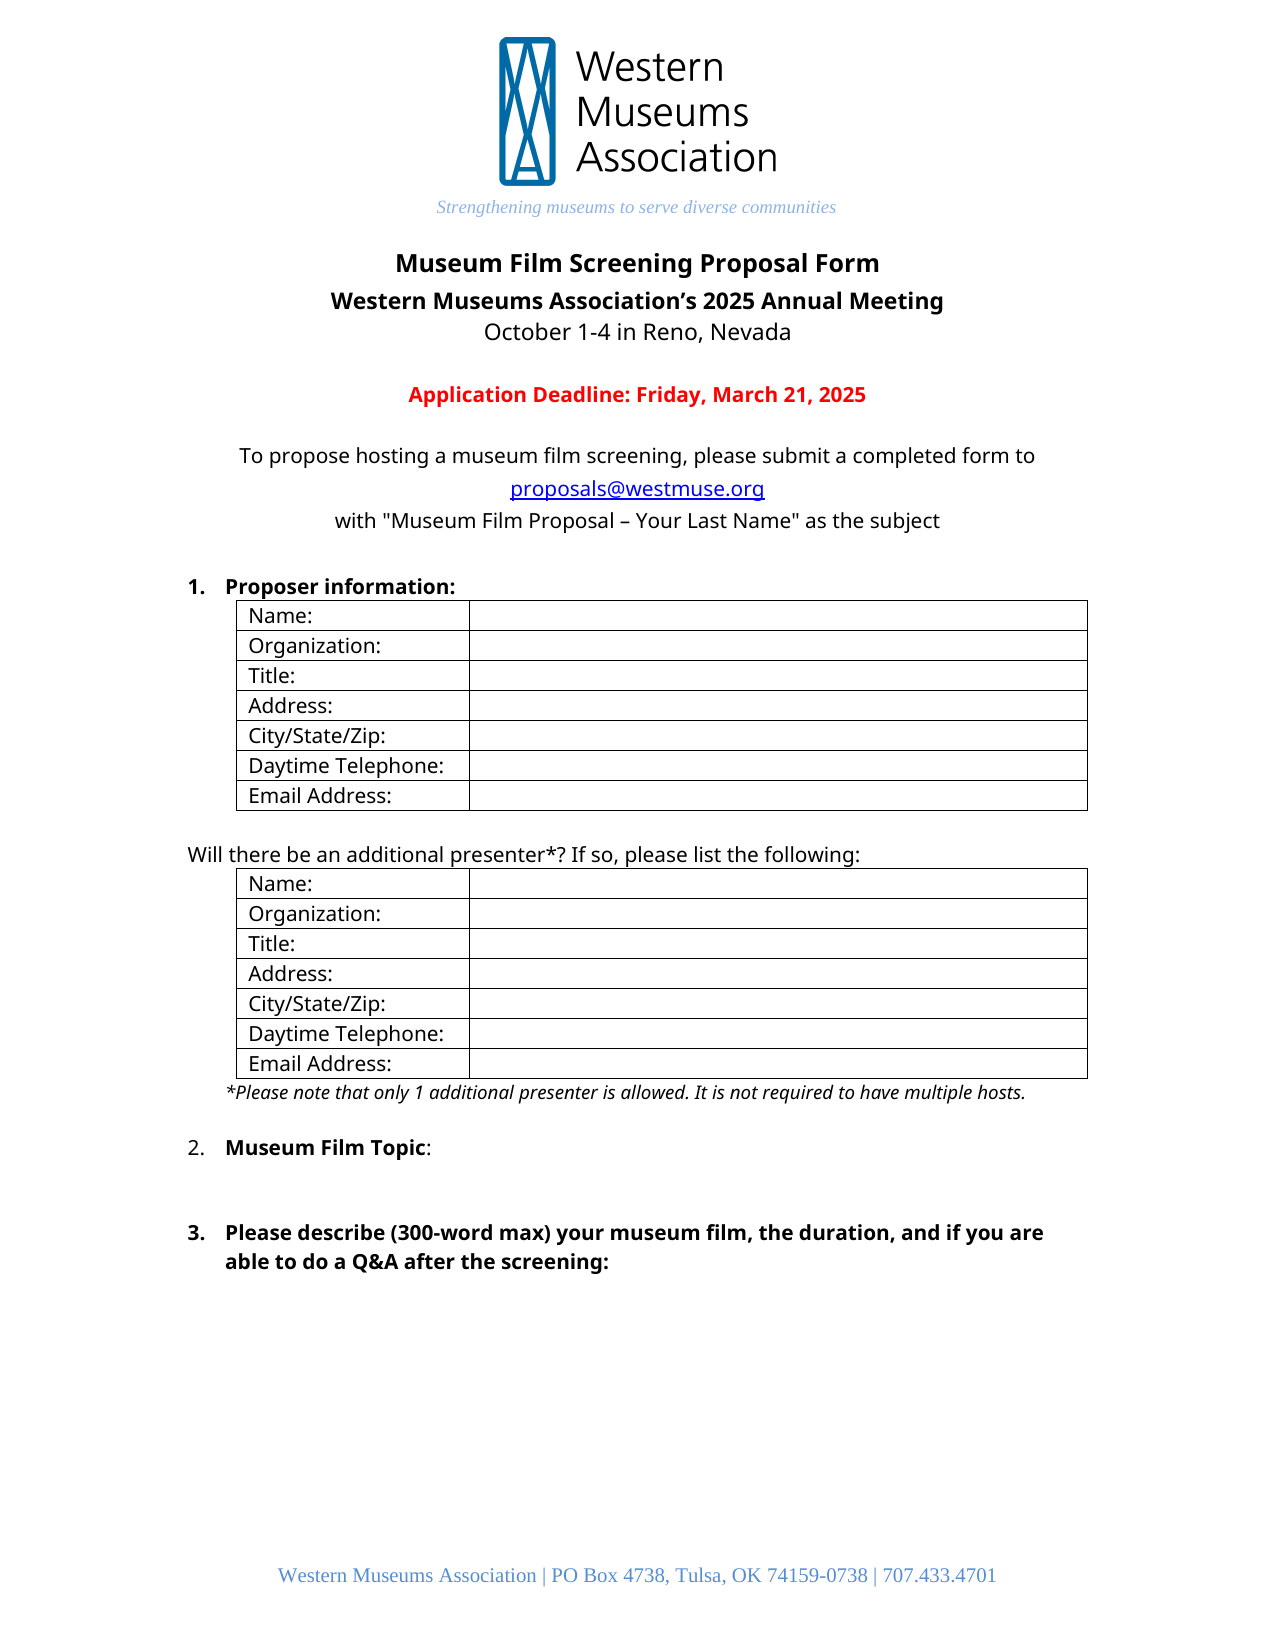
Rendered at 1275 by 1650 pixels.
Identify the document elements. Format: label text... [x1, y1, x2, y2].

text To propose hosting a museum film screening, please submit a completed form to proposals@westmuse.org [187, 441, 1087, 502]
table_cell [470, 661, 1087, 690]
table_cell Address: [237, 691, 469, 720]
table_header [470, 869, 1087, 898]
text Will there be an additional presenter*? If so, please list the following: [187, 840, 1087, 868]
table_cell City/State/Zip: [237, 989, 469, 1018]
table_cell Email Address: [237, 781, 469, 810]
list Proposer information: [187, 572, 1087, 600]
table_header Name: [237, 869, 469, 898]
table_header [470, 601, 1087, 630]
table_cell [470, 781, 1087, 810]
table_cell [470, 691, 1087, 720]
table_cell [470, 721, 1087, 750]
table_cell Address: [237, 959, 469, 988]
text October 1-4 in Reno, Nevada [187, 316, 1087, 347]
table_cell Organization: [237, 631, 469, 660]
text Application Deadline: Friday, March 21, 2025 [187, 380, 1087, 409]
list Please describe (300-word max) your museum film, the duration, and if you are able to do a Q&A after the screening: [187, 1218, 1087, 1275]
table_cell [470, 989, 1087, 1018]
text Western Museums Association’s 2025 Annual Meeting [187, 285, 1087, 316]
table_cell Title: [237, 661, 469, 690]
table_header Name: [237, 601, 469, 630]
text Museum Film Screening Proposal Form [187, 246, 1087, 280]
table_cell [470, 751, 1087, 780]
table_cell [470, 959, 1087, 988]
table_cell Email Address: [237, 1049, 469, 1078]
table_cell Daytime Telephone: [237, 1019, 469, 1048]
table_cell Title: [237, 929, 469, 958]
table_cell City/State/Zip: [237, 721, 469, 750]
picture [499, 37, 776, 186]
text with "Museum Film Proposal – Your Last Name" as the subject [187, 507, 1087, 535]
list Museum Film Topic: [187, 1133, 1087, 1162]
table_cell [470, 929, 1087, 958]
table_cell [470, 1019, 1087, 1048]
table_cell Daytime Telephone: [237, 751, 469, 780]
table_cell [470, 631, 1087, 660]
table_cell [470, 899, 1087, 928]
table_cell Organization: [237, 899, 469, 928]
table_cell [470, 1049, 1087, 1078]
text *Please note that only 1 additional presenter is allowed. It is not required to have multiple hosts. [187, 1079, 1087, 1105]
